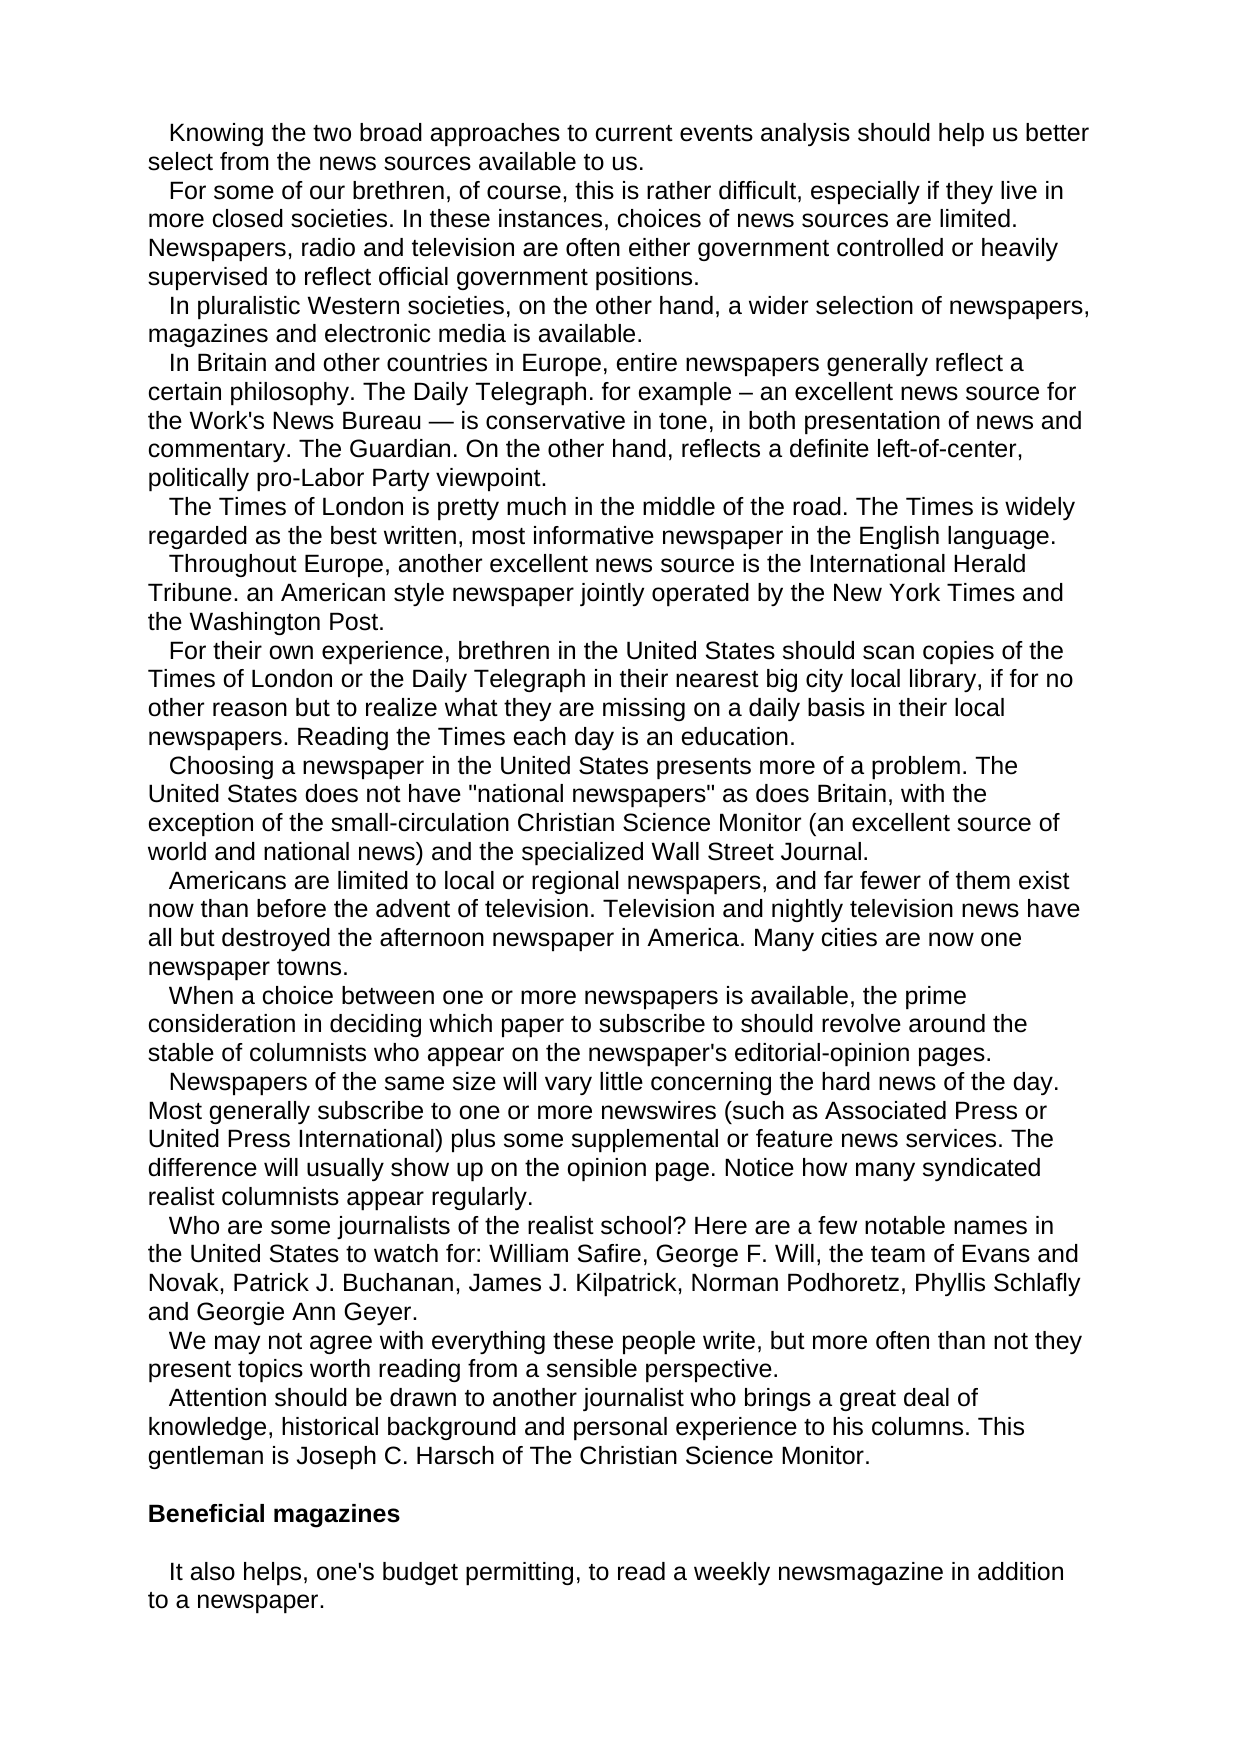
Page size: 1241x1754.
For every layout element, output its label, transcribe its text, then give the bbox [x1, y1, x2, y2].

text Beneficial magazines [148, 1498, 1092, 1527]
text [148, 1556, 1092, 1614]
text Knowing the two broad approaches to current events analysis should help us better select from the news sources available to us. For some of our brethren, of course, this is rather difficult, especially if they live in more closed societies. In these instances, choices of news sources are limited. Newspapers, radio and television are often either government controlled or heavily supervised to reflect official government positions. In pluralistic Western societies, on the other hand, a wider selection of newspapers, magazines and electronic media is available. In Britain and other countries in Europe, entire newspapers generally reflect a certain philosophy. The Daily Telegraph. for example – an excellent news source for the Work's News Bureau — is conservative in tone, in both presentation of news and commentary. The Guardian. On the other hand, reflects a definite left-of-center, politically pro-Labor Party viewpoint. The Times of London is pretty much in the middle of the road. The Times is widely regarded as the best written, most informative newspaper in the English language. Throughout Europe, another excellent news source is the International Herald Tribune. an American style newspaper jointly operated by the New York Times and the Washington Post. For their own experience, brethren in the United States should scan copies of the Times of London or the Daily Telegraph in their nearest big city local library, if for no other reason but to realize what they are missing on a daily basis in their local newspapers. Reading the Times each day is an education. Choosing a newspaper in the United States presents more of a problem. The United States does not have "national newspapers" as does Britain, with the exception of the small-circulation Christian Science Monitor (an excellent source of world and national news) and the specialized Wall Street Journal. Americans are limited to local or regional newspapers, and far fewer of them exist now than before the advent of television. Television and nightly television news have all but destroyed the afternoon newspaper in America. Many cities are now one newspaper towns. When a choice between one or more newspapers is available, the prime consideration in deciding which paper to subscribe to should revolve around the stable of columnists who appear on the newspaper's editorial-opinion pages. Newspapers of the same size will vary little concerning the hard news of the day. Most generally subscribe to one or more newswires (such as Associated Press or United Press International) plus some supplemental or feature news services. The difference will usually show up on the opinion page. Notice how many syndicated realist columnists appear regularly. Who are some journalists of the realist school? Here are a few notable names in the United States to watch for: William Safire, George F. Will, the team of Evans and Novak, Patrick J. Buchanan, James J. Kilpatrick, Norman Podhoretz, Phyllis Schlafly and Georgie Ann Geyer. We may not agree with everything these people write, but more often than not they present topics worth reading from a sensible perspective. Attention should be drawn to another journalist who brings a great deal of knowledge, historical background and personal experience to his columns. This gentleman is Joseph C. Harsch of The Christian Science Monitor. [148, 118, 1092, 1469]
